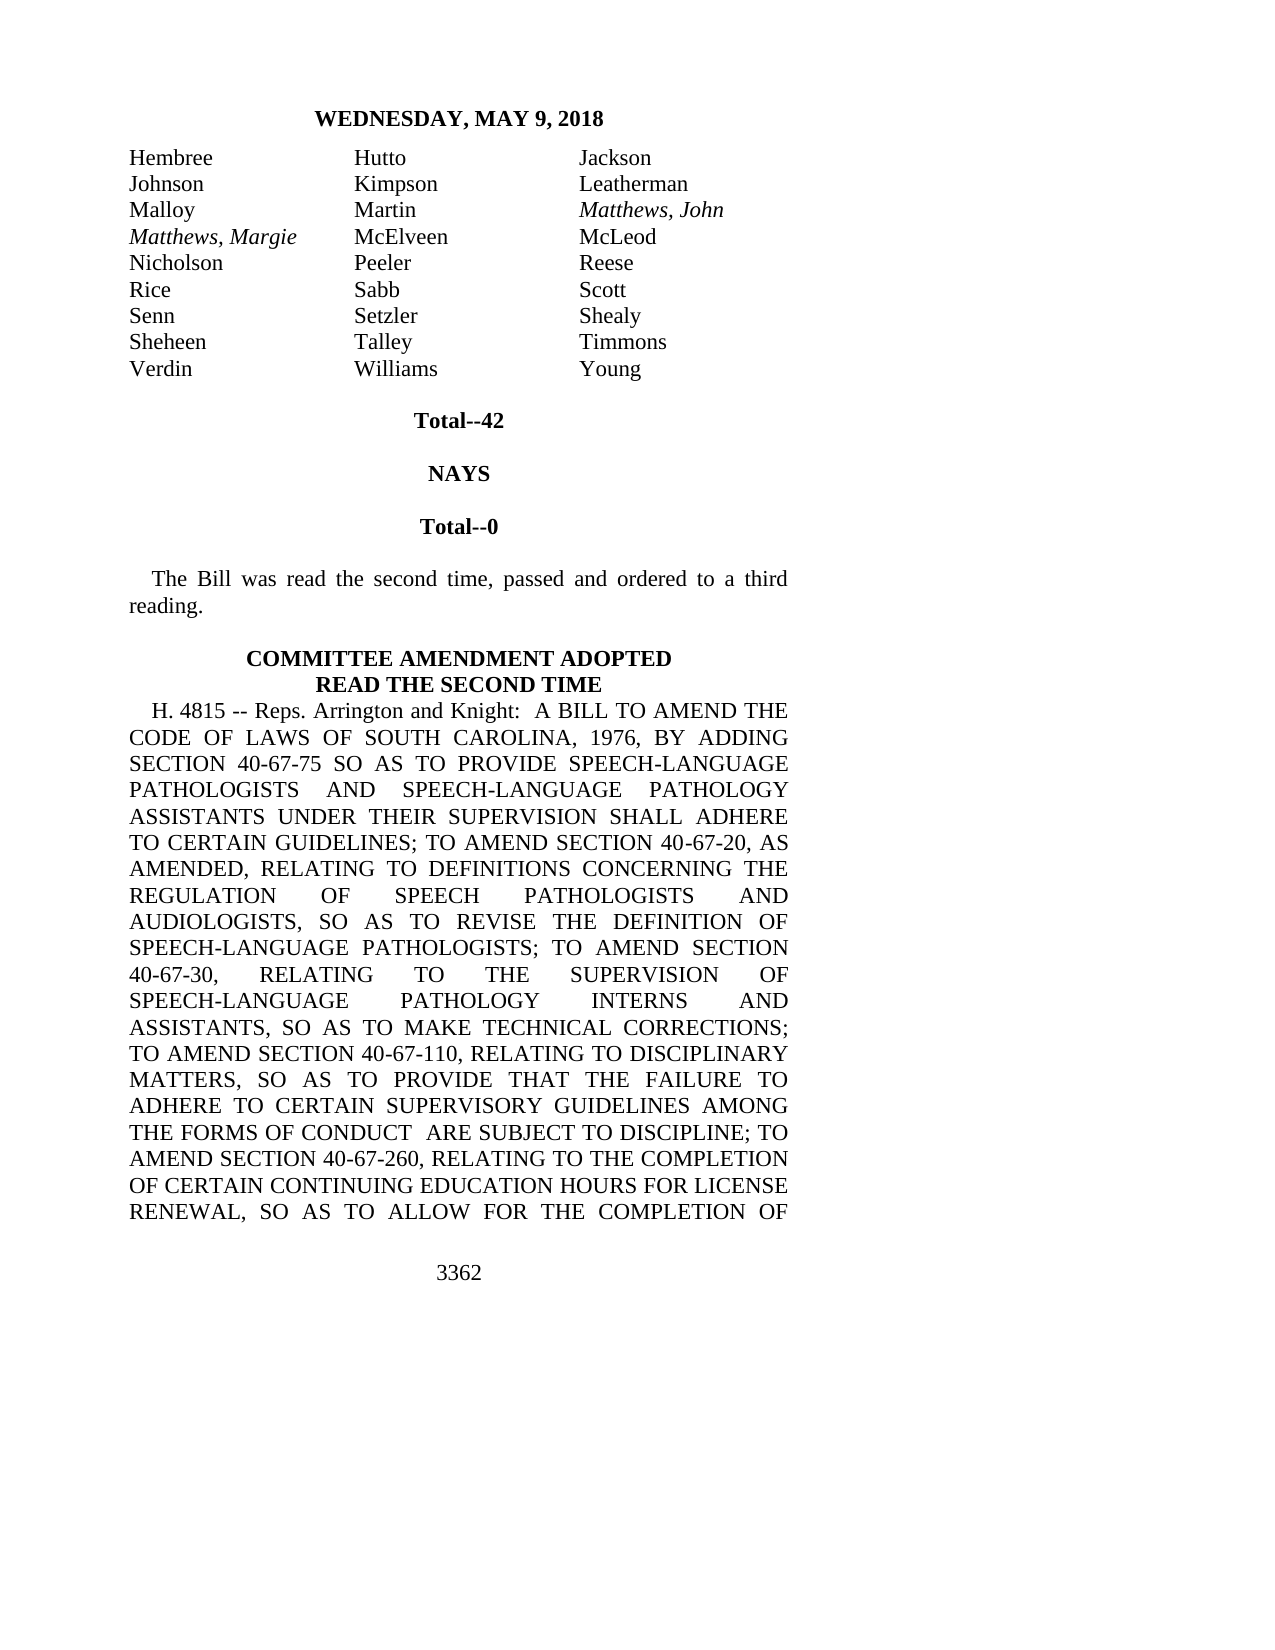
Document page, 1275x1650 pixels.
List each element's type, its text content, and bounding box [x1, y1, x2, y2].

text NAYS [129, 460, 789, 486]
text READ THE SECOND TIME [129, 671, 789, 697]
text The Bill was read the second time, passed and ordered to a third reading. [129, 566, 789, 618]
text Matthews, Margie McElveen McLeod [129, 223, 789, 249]
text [129, 697, 789, 1224]
text Senn Setzler Shealy [129, 302, 789, 328]
text Hembree Hutto Jackson [129, 144, 789, 170]
text Sheheen Talley Timmons [129, 328, 789, 355]
text Nicholson Peeler Reese [129, 249, 789, 276]
text Rice Sabb Scott [129, 276, 789, 302]
text Total--0 [129, 513, 789, 539]
text Johnson Kimpson Leatherman [129, 170, 789, 197]
text COMMITTEE AMENDMENT ADOPTED [129, 644, 789, 671]
text Malloy Martin Matthews, John [129, 197, 789, 223]
text Verdin Williams Young [129, 355, 789, 381]
text Total--42 [129, 407, 789, 434]
